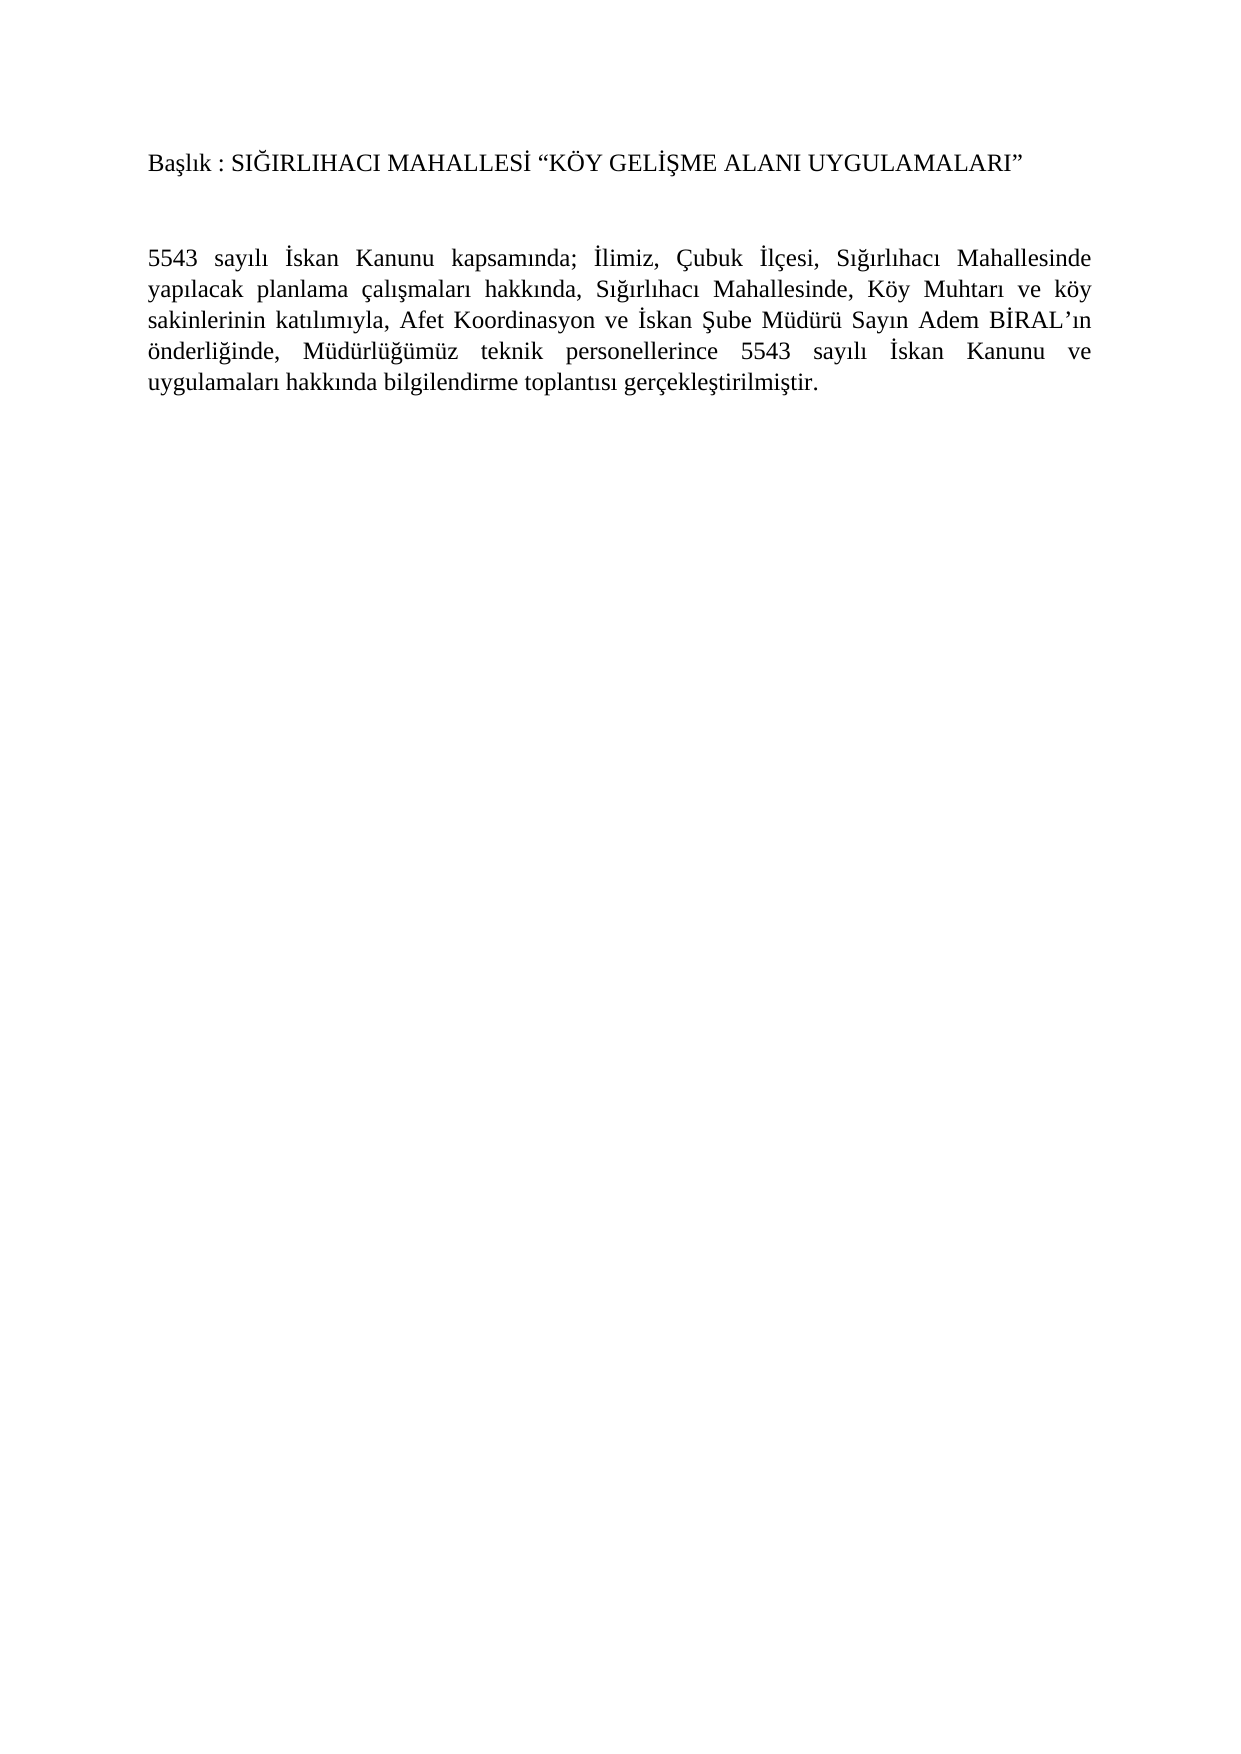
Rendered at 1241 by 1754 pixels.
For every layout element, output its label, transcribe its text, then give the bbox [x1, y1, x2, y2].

text Başlık : SIĞIRLIHACI MAHALLESİ “KÖY GELİŞME ALANI UYGULAMALARI” [148, 148, 1093, 176]
text 5543 sayılı İskan Kanunu kapsamında; İlimiz, Çubuk İlçesi, Sığırlıhacı Mahallesinde yapılacak planlama çalışmaları hakkında, Sığırlıhacı Mahallesinde, Köy Muhtarı ve köy sakinlerinin katılımıyla, Afet Koordinasyon ve İskan Şube Müdürü Sayın Adem BİRAL’ın önderliğinde, Müdürlüğümüz teknik personellerince 5543 sayılı İskan Kanunu ve uygulamaları hakkında bilgilendirme toplantısı gerçekleştirilmiştir. [148, 243, 1093, 396]
